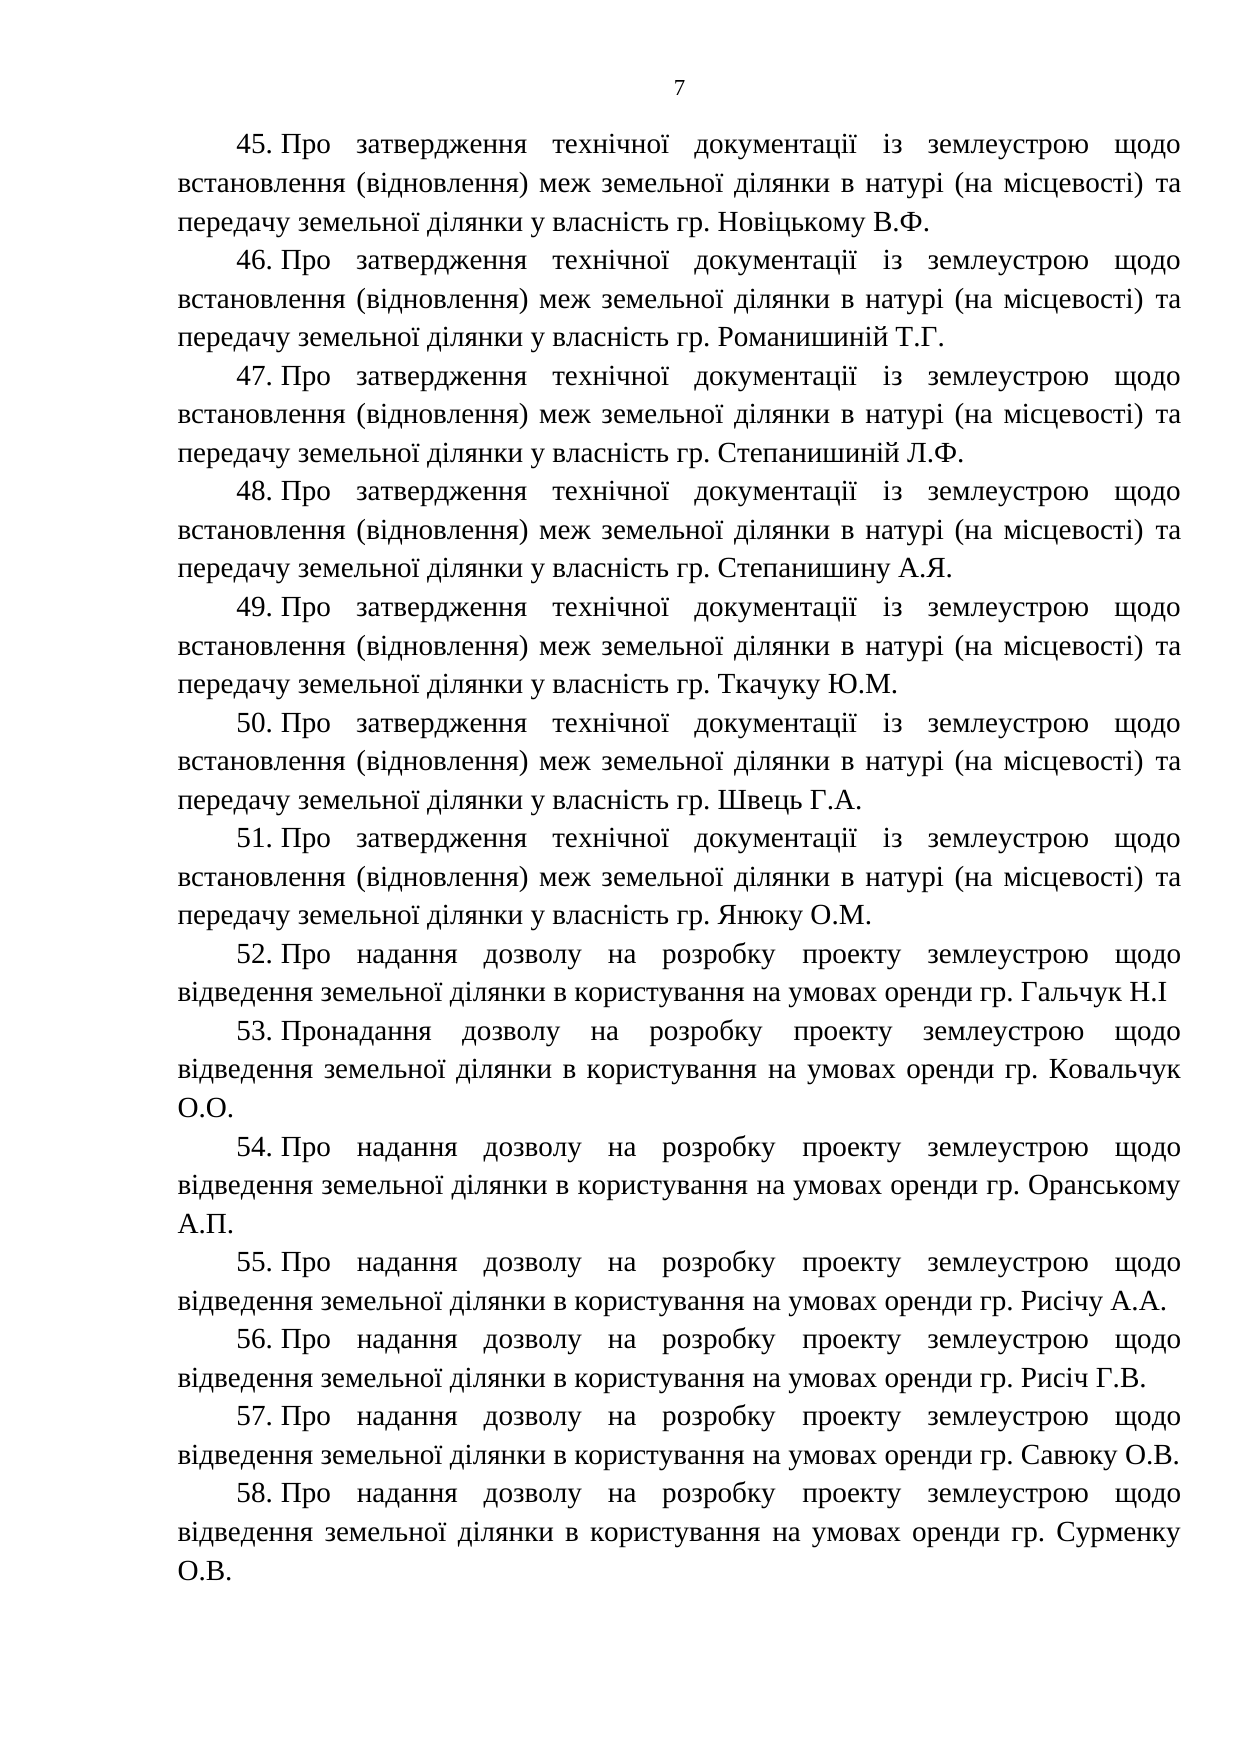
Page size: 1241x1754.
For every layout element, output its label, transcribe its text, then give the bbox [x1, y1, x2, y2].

list Про затвердження технічної документації із землеустрою щодо встановлення (відновлення) меж земельної ділянки в натурі (на місцевості) та передачу земельної ділянки у власність гр. Степанишину А.Я. [177, 473, 1181, 584]
list Про надання дозволу на розробку проекту землеустрою щодо відведення земельної ділянки в користування на умовах оренди гр. Рисіч Г.В. [177, 1321, 1181, 1393]
list Про затвердження технічної документації із землеустрою щодо встановлення (відновлення) меж земельної ділянки в натурі (на місцевості) та передачу земельної ділянки у власність гр. Швець Г.А. [177, 705, 1181, 815]
list Про надання дозволу на розробку проекту землеустрою щодо відведення земельної ділянки в користування на умовах оренди гр. Сурменку О.В. [177, 1476, 1181, 1586]
list Про надання дозволу на розробку проекту землеустрою щодо відведення земельної ділянки в користування на умовах оренди гр. Савюку О.В. [177, 1398, 1181, 1471]
list Про затвердження технічної документації із землеустрою щодо встановлення (відновлення) меж земельної ділянки в натурі (на місцевості) та передачу земельної ділянки у власність гр. Ткачуку Ю.М. [177, 589, 1181, 700]
list Про надання дозволу на розробку проекту землеустрою щодо відведення земельної ділянки в користування на умовах оренди гр. Оранському А.П. [177, 1129, 1181, 1239]
list Про затвердження технічної документації із землеустрою щодо встановлення (відновлення) меж земельної ділянки в натурі (на місцевості) та передачу земельної ділянки у власність гр. Степанишиній Л.Ф. [177, 358, 1181, 468]
list Про затвердження технічної документації із землеустрою щодо встановлення (відновлення) меж земельної ділянки в натурі (на місцевості) та передачу земельної ділянки у власність гр. Романишиній Т.Г. [177, 242, 1181, 353]
list Про затвердження технічної документації із землеустрою щодо встановлення (відновлення) меж земельної ділянки в натурі (на місцевості) та передачу земельної ділянки у власність гр. Янюку О.М. [177, 820, 1181, 931]
list Пронадання дозволу на розробку проекту землеустрою щодо відведення земельної ділянки в користування на умовах оренди гр. Ковальчук О.О. [177, 1013, 1181, 1124]
list Про надання дозволу на розробку проекту землеустрою щодо відведення земельної ділянки в користування на умовах оренди гр. Гальчук Н.І [177, 936, 1181, 1008]
list Про затвердження технічної документації із землеустрою щодо встановлення (відновлення) меж земельної ділянки в натурі (на місцевості) та передачу земельної ділянки у власність гр. Новіцькому В.Ф. [177, 127, 1181, 237]
list Про надання дозволу на розробку проекту землеустрою щодо відведення земельної ділянки в користування на умовах оренди гр. Рисічу А.А. [177, 1244, 1181, 1316]
